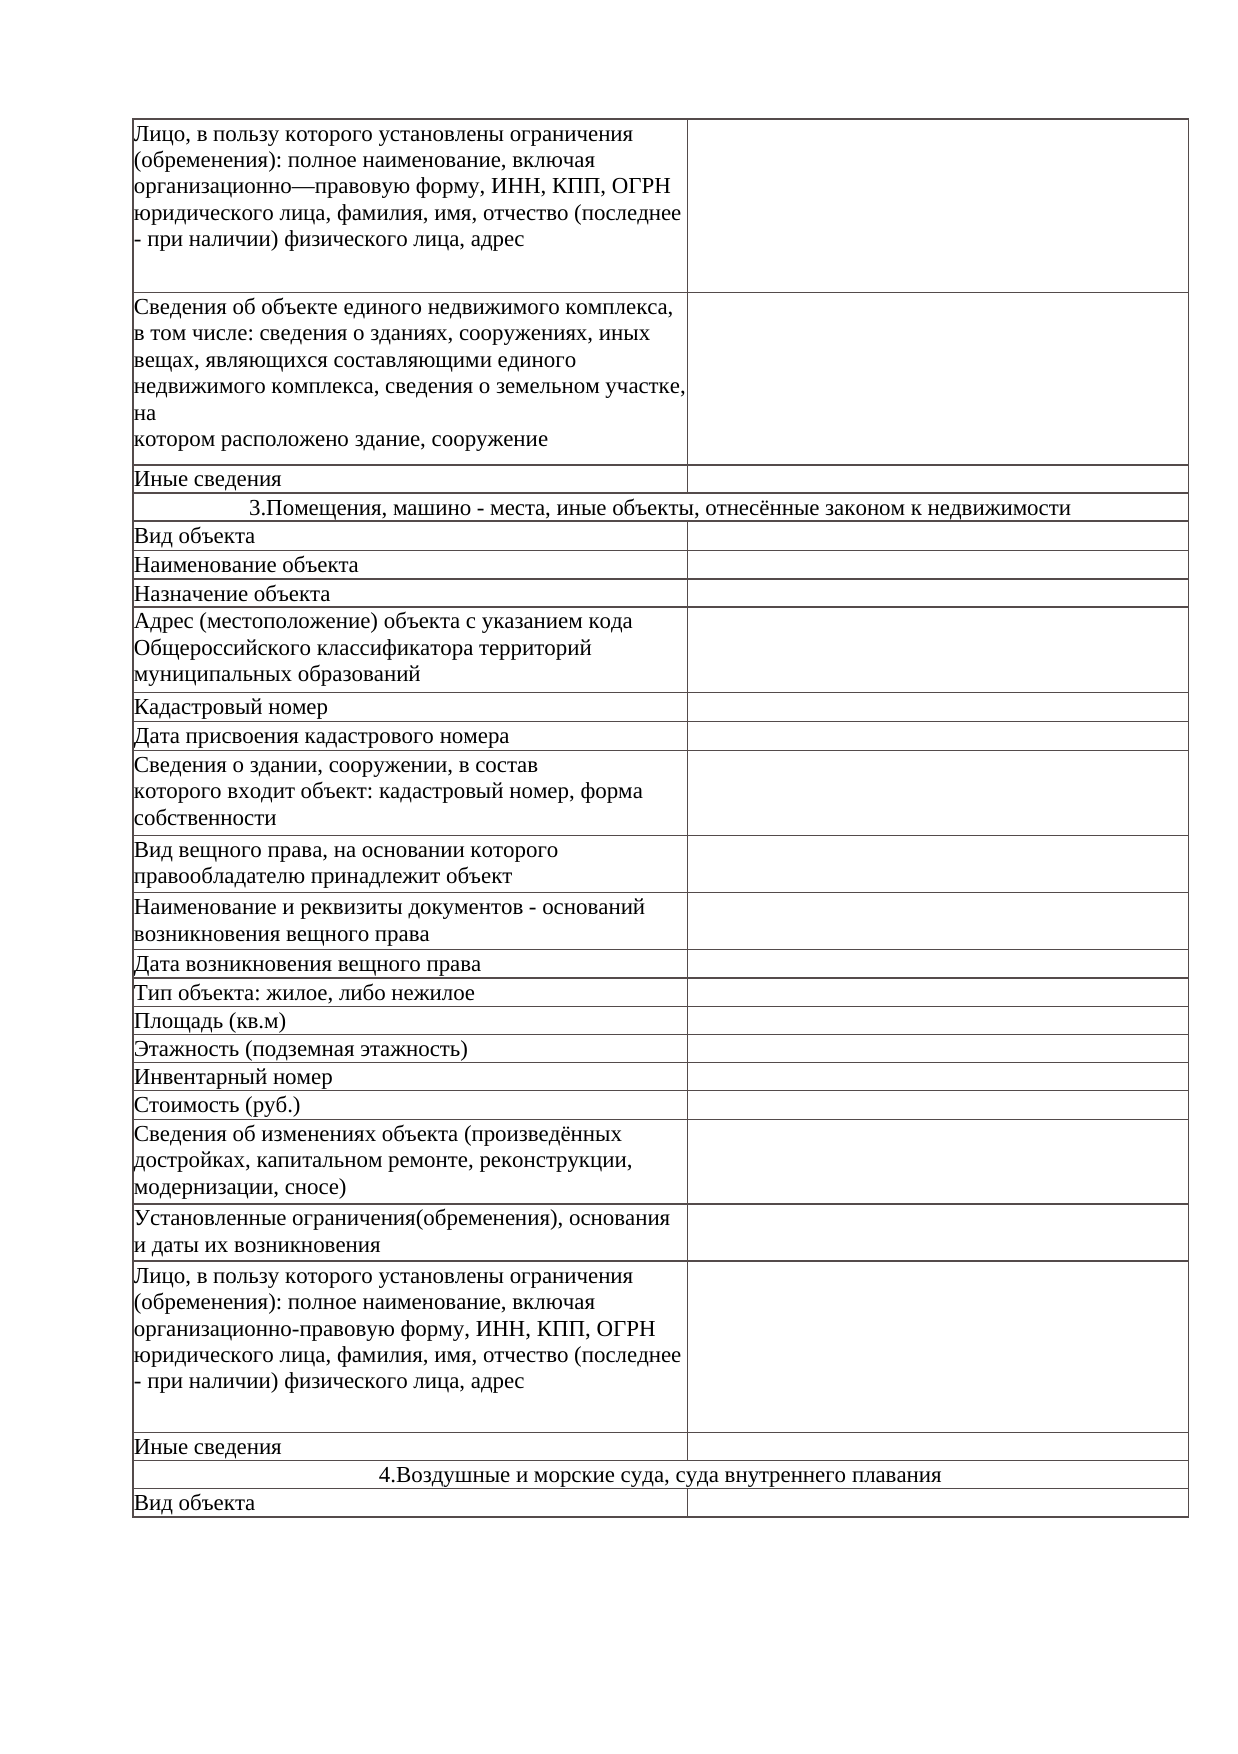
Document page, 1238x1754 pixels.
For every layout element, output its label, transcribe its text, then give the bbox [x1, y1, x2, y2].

table_cell [688, 722, 1188, 749]
table_cell [688, 1007, 1188, 1033]
table_cell [688, 1262, 1188, 1432]
table_cell Сведения об объекте единого недвижимого комплекса, в том числе: сведения о зданиях, сооружениях, иных вещах, являющихся составляющими единого недвижимого комплекса, сведения о земельном участке, на котором расположено здание, сооружение [134, 293, 687, 464]
table_cell Дата присвоения кадастрового номера [134, 722, 687, 749]
table_cell [688, 580, 1188, 606]
table_cell [688, 608, 1188, 692]
table_cell Вид объекта [134, 1489, 687, 1516]
table_cell Вид объекта [134, 522, 687, 549]
table_cell Стоимость (руб.) [134, 1091, 687, 1118]
table_cell [688, 836, 1188, 892]
table_cell [688, 893, 1188, 949]
table_cell [688, 293, 1188, 464]
table_cell [688, 120, 1188, 292]
table_cell Наименование объекта [134, 551, 687, 578]
table_cell [688, 1063, 1188, 1090]
table_cell [688, 950, 1188, 977]
table_cell Назначение объекта [134, 580, 687, 606]
table_cell Вид вещного права, на основании которого правообладателю принадлежит объект [134, 836, 687, 892]
table_cell Дата возникновения вещного права [134, 950, 687, 977]
table_cell Лицо, в пользу которого установлены ограничения (обременения): полное наименование, включая организационно—правовую форму, ИНН, КПП, ОГРН юридического лица, фамилия, имя, отчество (последнее - при наличии) физического лица, адрес [134, 120, 687, 292]
table_cell [688, 979, 1188, 1006]
table_cell Этажность (подземная этажность) [134, 1035, 687, 1062]
table_cell [688, 1433, 1188, 1459]
table_cell Адрес (местоположение) объекта с указанием кода Общероссийского классификатора территорий муниципальных образований [134, 608, 687, 692]
table_cell [688, 693, 1188, 721]
table_cell Наименование и реквизиты документов - оснований возникновения вещного права [134, 893, 687, 949]
table_cell Площадь (кв.м) [134, 1007, 687, 1033]
table_cell 3.Помещения, машино - места, иные объекты, отнесённые законом к недвижимости [134, 494, 1188, 520]
table_cell Тип объекта: жилое, либо нежилое [134, 979, 687, 1006]
table_cell Сведения о здании, сооружении, в состав которого входит объект: кадастровый номер, форма собственности [134, 751, 687, 834]
table_cell [688, 1035, 1188, 1062]
table_cell [688, 1205, 1188, 1260]
table_cell Инвентарный номер [134, 1063, 687, 1090]
table_cell [688, 751, 1188, 834]
table_cell Сведения об изменениях объекта (произведённых достройках, капитальном ремонте, реконструкции, модернизации, сносе) [134, 1120, 687, 1203]
table_cell [688, 1091, 1188, 1118]
table_cell Иные сведения [134, 466, 687, 492]
table_cell [688, 522, 1188, 549]
table_cell 4.Воздушные и морские суда, суда внутреннего плавания [134, 1461, 1188, 1487]
table_cell Кадастровый номер [134, 693, 687, 721]
table_cell Иные сведения [134, 1433, 687, 1459]
table_cell Установленные ограничения(обременения), основания и даты их возникновения [134, 1205, 687, 1260]
table_cell Лицо, в пользу которого установлены ограничения (обременения): полное наименование, включая организационно-правовую форму, ИНН, КПП, ОГРН юридического лица, фамилия, имя, отчество (последнее - при наличии) физического лица, адрес [134, 1262, 687, 1432]
table_cell [688, 466, 1188, 492]
table_cell [688, 1120, 1188, 1203]
table_cell [688, 1489, 1188, 1516]
table_cell [688, 551, 1188, 578]
